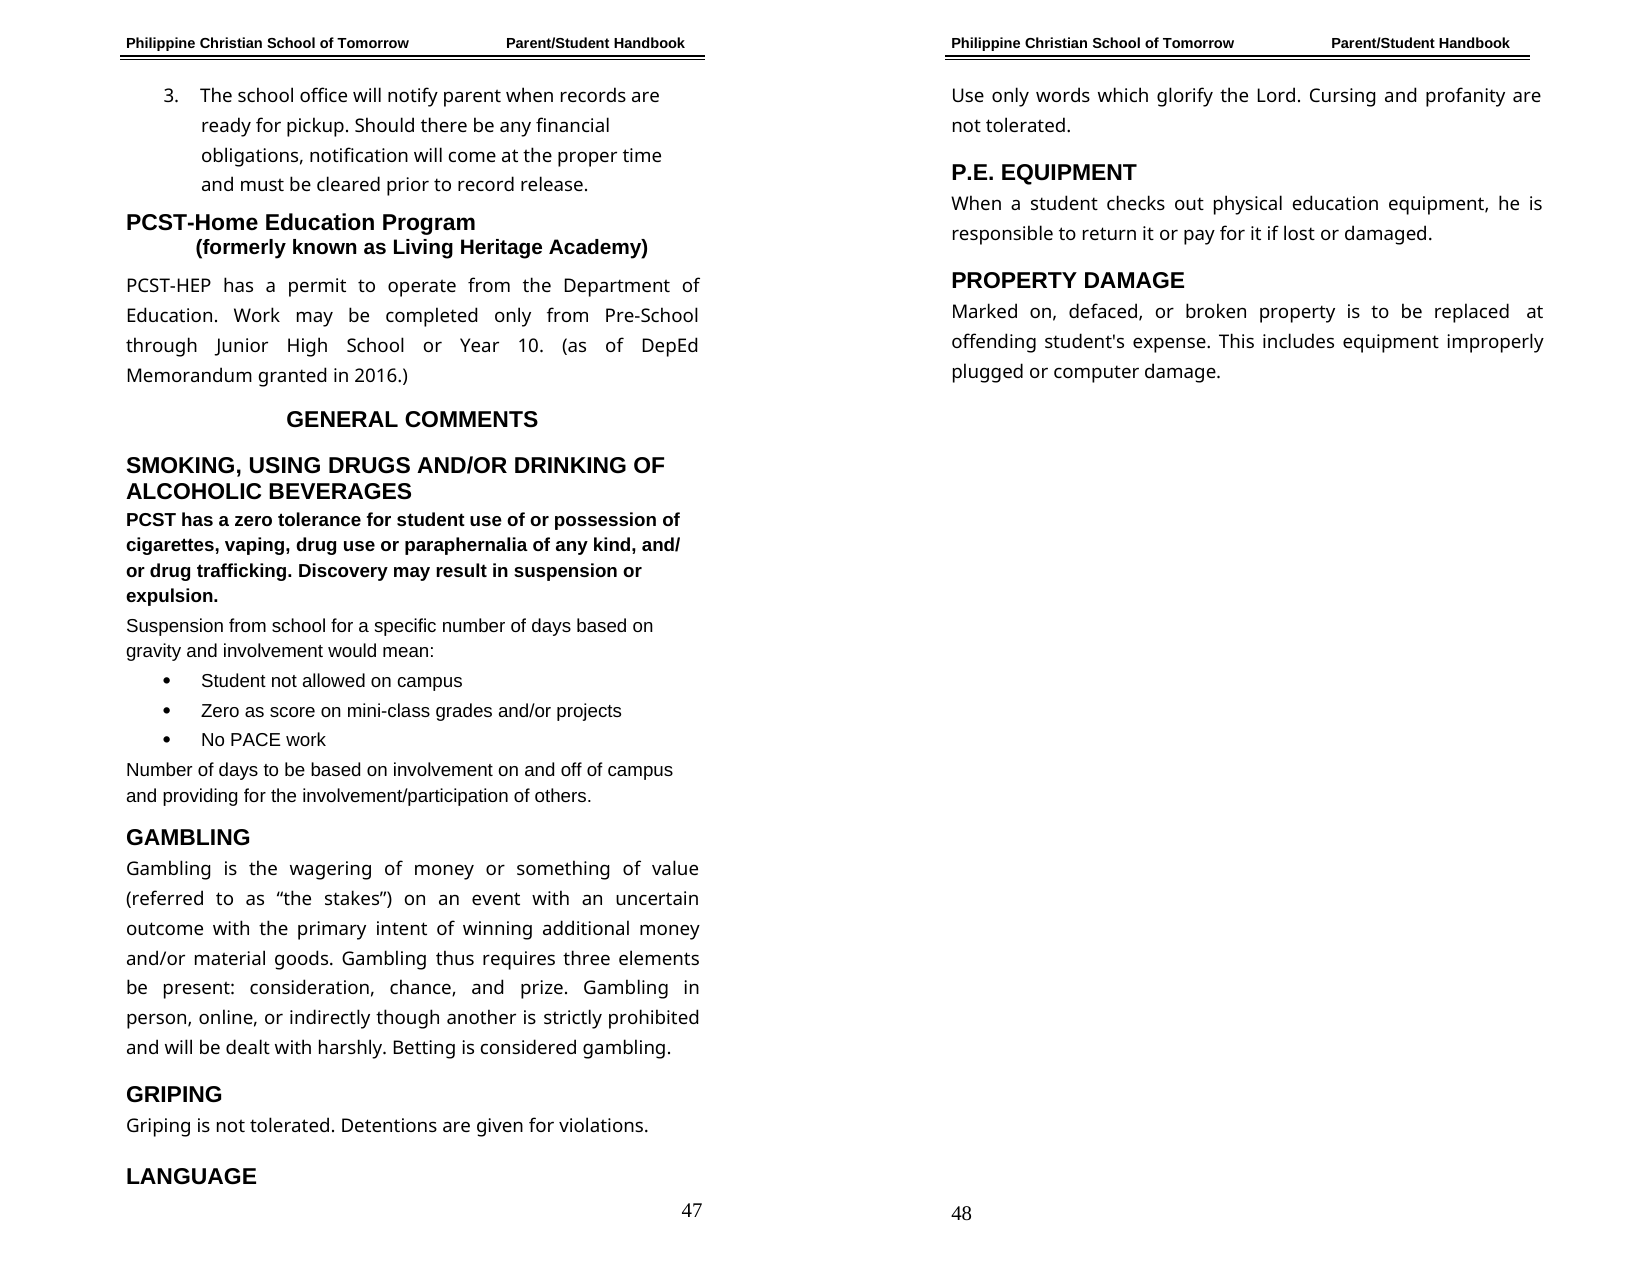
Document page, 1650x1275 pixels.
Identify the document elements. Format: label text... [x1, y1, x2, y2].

subtitle (formerly known as Living Heritage Academy) [195, 236, 704, 259]
text Marked on, defaced, or broken property is to be replaced at offending student's expense. This includes equipment improperly plugged or computer damage. [951, 298, 1543, 384]
text When a student checks out physical education equipment, he is responsible to return it or pay for it if lost or damaged. [951, 190, 1543, 246]
text Gambling is the wagering of money or something of value (referred to as “the stakes”) on an event with an uncertain outcome with the primary intent of winning additional money and/or material goods. Gambling thus requires three elements be present: consideration, chance, and prize. Gambling in person, online, or indirectly though another is strictly prohibited and will be dealt with harshly. Betting is considered gambling. [126, 855, 700, 1060]
list The school office will notify parent when records are ready for pickup. Should there be any financial obligations, notification will come at the proper time and must be cleared prior to record release. [163, 82, 684, 197]
text Use only words which glorify the Lord. Cursing and profanity are not tolerated. [951, 82, 1543, 138]
list Zero as score on mini-class grades and/or projects [163, 699, 697, 721]
list No PACE work [163, 729, 697, 751]
subtitle P.E. EQUIPMENT [951, 159, 1548, 185]
text Number of days to be based on involvement on and off of campus and providing for the involvement/participation of others. [126, 759, 697, 806]
text PCST-HEP has a permit to operate from the Department of Education. Work may be completed only from Pre-School through Junior High School or Year 10. (as of DepEd Memorandum granted in 2016.) [126, 272, 699, 388]
text Griping is not tolerated. Detentions are given for violations. [126, 1112, 704, 1138]
text SMOKING, USING DRUGS AND/OR DRINKING OF ALCOHOLIC BEVERAGES [126, 452, 704, 504]
subtitle GENERAL COMMENTS [286, 406, 704, 433]
subtitle PCST-Home Education Program [126, 210, 704, 236]
subtitle PROPERTY DAMAGE [951, 267, 1548, 293]
subtitle LANGUAGE [126, 1163, 704, 1189]
subtitle GRIPING [126, 1081, 704, 1107]
list Student not allowed on campus [163, 669, 697, 691]
text Suspension from school for a specific number of days based on gravity and involvement would mean: [126, 614, 697, 661]
text PCST has a zero tolerance for student use of or possession of cigarettes, vaping, drug use or paraphernalia of any kind, and/ or drug trafficking. Discovery may result in suspension or expulsion. [126, 509, 697, 606]
subtitle GAMBLING [126, 824, 704, 850]
